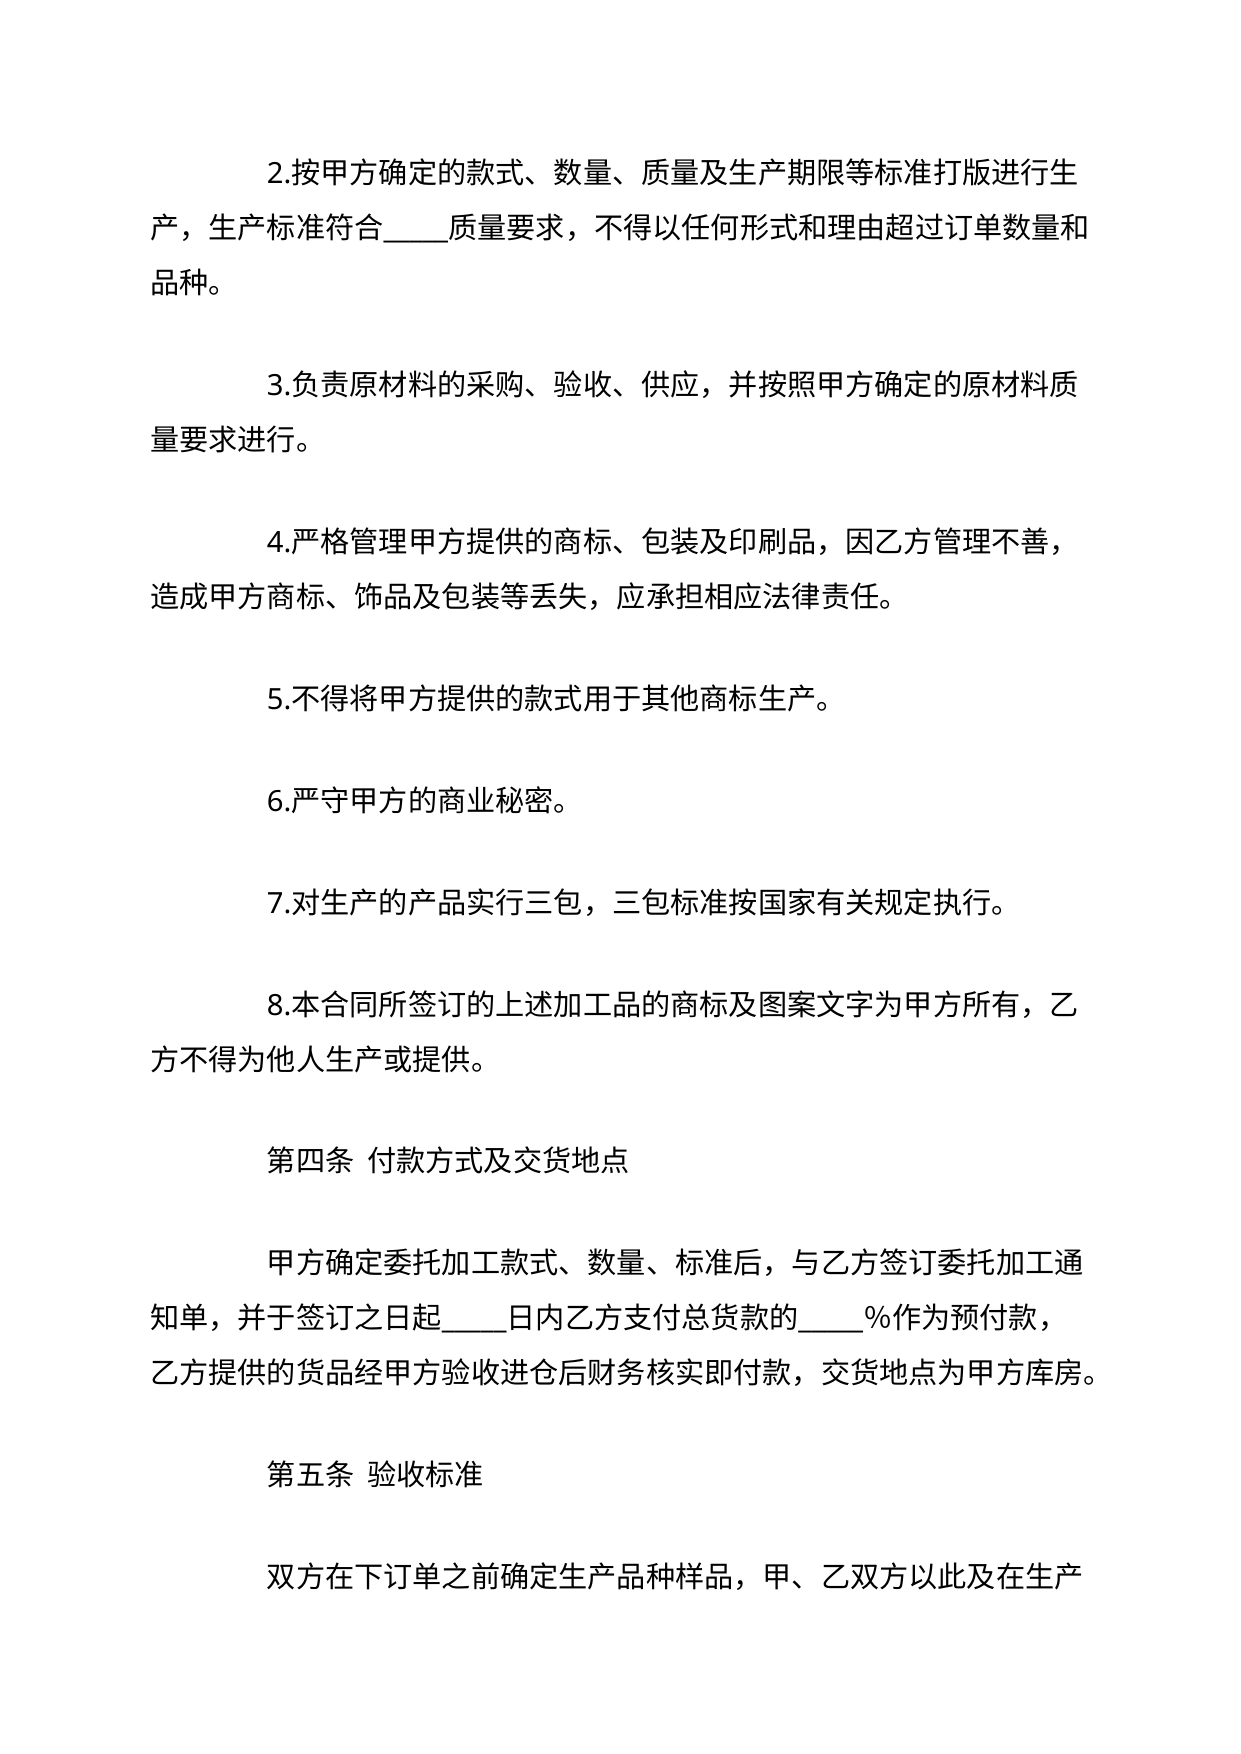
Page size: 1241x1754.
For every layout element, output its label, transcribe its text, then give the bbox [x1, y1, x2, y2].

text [150, 1553, 1090, 1596]
text 7.对生产的产品实行三包，三包标准按国家有关规定执行。 [150, 879, 1090, 922]
text 甲方确定委托加工款式、数量、标准后，与乙方签订委托加工通知单，并于签订之日起_____日内乙方支付总货款的_____％作为预付款，乙方提供的货品经甲方验收进仓后财务核实即付款，交货地点为甲方库房。 [150, 1240, 1090, 1392]
text 5.不得将甲方提供的款式用于其他商标生产。 [150, 675, 1090, 718]
text 2.按甲方确定的款式、数量、质量及生产期限等标准打版进行生产，生产标准符合_____质量要求，不得以任何形式和理由超过订单数量和品种。 [150, 150, 1090, 302]
text 8.本合同所签订的上述加工品的商标及图案文字为甲方所有，乙方不得为他人生产或提供。 [150, 981, 1090, 1078]
text 第五条 验收标准 [150, 1451, 1090, 1494]
text 3.负责原材料的采购、验收、供应，并按照甲方确定的原材料质量要求进行。 [150, 362, 1090, 459]
text 第四条 付款方式及交货地点 [150, 1138, 1090, 1180]
text 6.严守甲方的商业秘密。 [150, 777, 1090, 820]
text 4.严格管理甲方提供的商标、包装及印刷品，因乙方管理不善，造成甲方商标、饰品及包装等丢失，应承担相应法律责任。 [150, 518, 1090, 616]
